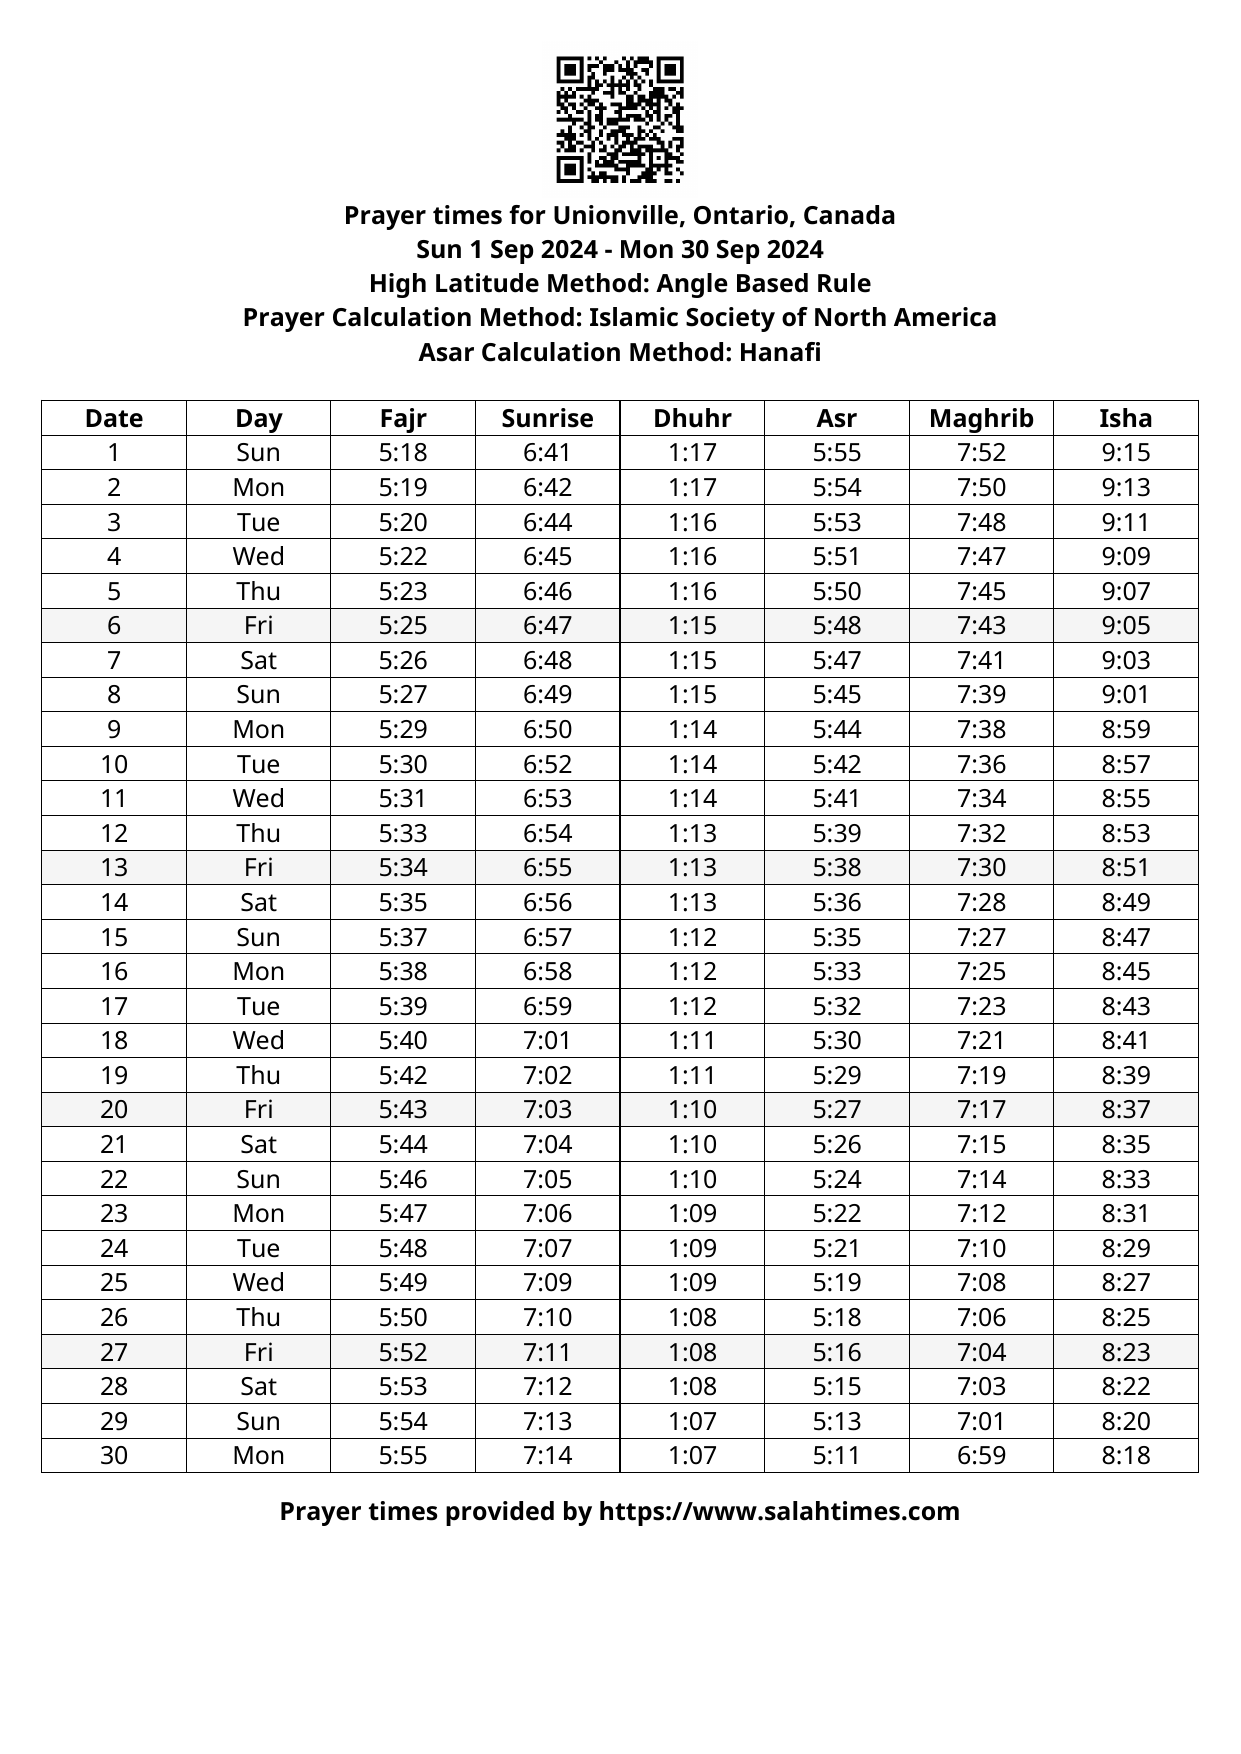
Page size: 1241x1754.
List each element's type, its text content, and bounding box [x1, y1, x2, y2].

table_cell 1:09 [621, 1266, 764, 1299]
table_cell 9:05 [1054, 609, 1198, 642]
table_cell 7 [42, 643, 186, 677]
table_cell 6:45 [476, 539, 619, 573]
table_cell 5:33 [331, 816, 475, 849]
table_cell 5:47 [331, 1196, 475, 1230]
table_cell 6:49 [476, 678, 619, 711]
table_cell Wed [187, 781, 330, 815]
table_cell 5:33 [765, 954, 909, 988]
table_cell 5:45 [765, 678, 909, 711]
table_cell 8:51 [1054, 851, 1198, 884]
table_cell 6:54 [476, 816, 619, 849]
table_cell 5:53 [765, 505, 909, 538]
table_cell 7:43 [910, 609, 1053, 642]
table_cell 7:27 [910, 920, 1053, 953]
table_cell 22 [42, 1162, 186, 1195]
table_header Sunrise [476, 401, 619, 434]
table_cell 2 [42, 470, 186, 504]
table_cell 7:08 [910, 1266, 1053, 1299]
table_cell 1:09 [621, 1196, 764, 1230]
table_cell 1:13 [621, 851, 764, 884]
table_cell 5:36 [765, 885, 909, 919]
table_header Isha [1054, 401, 1198, 434]
table_cell Sat [187, 1127, 330, 1161]
table_cell Fri [187, 1093, 330, 1126]
table_cell 7:06 [910, 1300, 1053, 1334]
table_cell 1:14 [621, 747, 764, 780]
table_cell 8:45 [1054, 954, 1198, 988]
table_cell 11 [42, 781, 186, 815]
table_cell 7:09 [476, 1266, 619, 1299]
table_cell Sat [187, 885, 330, 919]
table_cell 1:12 [621, 920, 764, 953]
table_cell 8:29 [1054, 1231, 1198, 1264]
table_cell 6:59 [910, 1439, 1053, 1472]
table_cell 4 [42, 539, 186, 573]
table_cell 5:21 [765, 1231, 909, 1264]
table_cell 8:37 [1054, 1093, 1198, 1126]
table_cell 7:14 [910, 1162, 1053, 1195]
table_cell Tue [187, 989, 330, 1022]
table_cell 5:20 [331, 505, 475, 538]
table_cell 1:15 [621, 678, 764, 711]
table_cell 7:10 [476, 1300, 619, 1334]
table_cell 8:22 [1054, 1369, 1198, 1403]
text Prayer times for Unionville, Ontario, Canada [42, 198, 1198, 232]
table_cell 5:39 [331, 989, 475, 1022]
table_cell 5:29 [331, 712, 475, 746]
table_cell 7:12 [476, 1369, 619, 1403]
table_cell 1:08 [621, 1335, 764, 1368]
table_cell 1:07 [621, 1404, 764, 1437]
table_cell 8:53 [1054, 816, 1198, 849]
table_cell 29 [42, 1404, 186, 1437]
table_cell 5:27 [331, 678, 475, 711]
text High Latitude Method: Angle Based Rule [42, 266, 1198, 300]
table_cell Sun [187, 1162, 330, 1195]
table_cell Thu [187, 1058, 330, 1092]
table_cell 7:01 [476, 1024, 619, 1057]
table_cell 5:26 [765, 1127, 909, 1161]
table_cell Tue [187, 1231, 330, 1264]
table_cell Thu [187, 574, 330, 607]
table_cell 7:23 [910, 989, 1053, 1022]
table_cell 5:54 [331, 1404, 475, 1437]
table_cell 5:48 [765, 609, 909, 642]
table_cell 13 [42, 851, 186, 884]
table_cell 24 [42, 1231, 186, 1264]
table_cell 8:35 [1054, 1127, 1198, 1161]
table_cell 5:37 [331, 920, 475, 953]
table_cell 7:11 [476, 1335, 619, 1368]
table_cell 8:43 [1054, 989, 1198, 1022]
table_cell Wed [187, 1266, 330, 1299]
table_cell 5:42 [331, 1058, 475, 1092]
table_cell 1:14 [621, 781, 764, 815]
table_cell Mon [187, 470, 330, 504]
table_cell 20 [42, 1093, 186, 1126]
table_cell 14 [42, 885, 186, 919]
table_cell 1:11 [621, 1058, 764, 1092]
table_cell 10 [42, 747, 186, 780]
table_cell 5:18 [331, 436, 475, 469]
table_cell 5:25 [331, 609, 475, 642]
text Asar Calculation Method: Hanafi [42, 334, 1198, 368]
table_cell 5:51 [765, 539, 909, 573]
table_cell Mon [187, 1439, 330, 1472]
table_cell 7:10 [910, 1231, 1053, 1264]
table_cell 6:59 [476, 989, 619, 1022]
table_cell 25 [42, 1266, 186, 1299]
table_cell 1:15 [621, 609, 764, 642]
table_cell 7:30 [910, 851, 1053, 884]
table_cell 7:03 [476, 1093, 619, 1126]
table_cell Mon [187, 954, 330, 988]
table_cell 8:39 [1054, 1058, 1198, 1092]
table_cell 7:17 [910, 1093, 1053, 1126]
table_cell 5:52 [331, 1335, 475, 1368]
table_cell 1:11 [621, 1024, 764, 1057]
table_cell 7:32 [910, 816, 1053, 849]
picture [542, 41, 699, 198]
table_cell 8:57 [1054, 747, 1198, 780]
table_cell 1:10 [621, 1093, 764, 1126]
table_cell 7:48 [910, 505, 1053, 538]
table_cell 7:05 [476, 1162, 619, 1195]
table_cell 5:35 [331, 885, 475, 919]
table_cell 5:26 [331, 643, 475, 677]
table_header Fajr [331, 401, 475, 434]
table_cell 6:55 [476, 851, 619, 884]
table_cell 5:16 [765, 1335, 909, 1368]
table_cell 5:34 [331, 851, 475, 884]
table_cell 6:48 [476, 643, 619, 677]
table_cell 5:27 [765, 1093, 909, 1126]
table_cell 7:28 [910, 885, 1053, 919]
table_cell 5:30 [765, 1024, 909, 1057]
table_cell Sun [187, 920, 330, 953]
table_cell 1:16 [621, 539, 764, 573]
table_cell 5:40 [331, 1024, 475, 1057]
table_cell 7:12 [910, 1196, 1053, 1230]
table_cell 6:53 [476, 781, 619, 815]
table_cell 1:12 [621, 954, 764, 988]
table_cell 5:32 [765, 989, 909, 1022]
table_cell 7:38 [910, 712, 1053, 746]
table_cell 21 [42, 1127, 186, 1161]
table_cell 30 [42, 1439, 186, 1472]
table_cell 7:19 [910, 1058, 1053, 1092]
table_cell 1:12 [621, 989, 764, 1022]
table_cell 19 [42, 1058, 186, 1092]
table_cell Sun [187, 678, 330, 711]
text Prayer times provided by https://www.salahtimes.com [42, 1494, 1198, 1528]
table_cell Thu [187, 1300, 330, 1334]
table_cell 5:39 [765, 816, 909, 849]
table_cell 6:50 [476, 712, 619, 746]
table_cell 6:47 [476, 609, 619, 642]
table_cell 9:07 [1054, 574, 1198, 607]
table_cell 7:06 [476, 1196, 619, 1230]
table_cell 5:24 [765, 1162, 909, 1195]
table_cell 7:21 [910, 1024, 1053, 1057]
table_cell 5 [42, 574, 186, 607]
table_cell Tue [187, 747, 330, 780]
table_cell 5:38 [331, 954, 475, 988]
table_cell 1:07 [621, 1439, 764, 1472]
table_cell Wed [187, 1024, 330, 1057]
table_cell 1:08 [621, 1369, 764, 1403]
table_cell 26 [42, 1300, 186, 1334]
table_cell 9:13 [1054, 470, 1198, 504]
table_cell Mon [187, 712, 330, 746]
table_cell 5:35 [765, 920, 909, 953]
table_cell 5:30 [331, 747, 475, 780]
table_cell 5:15 [765, 1369, 909, 1403]
table_cell 7:36 [910, 747, 1053, 780]
table_cell 6:46 [476, 574, 619, 607]
table_cell 5:29 [765, 1058, 909, 1092]
table_cell 8 [42, 678, 186, 711]
table_cell 5:49 [331, 1266, 475, 1299]
table_cell 1:09 [621, 1231, 764, 1264]
table_cell 6:58 [476, 954, 619, 988]
table_cell 5:50 [331, 1300, 475, 1334]
table_cell 18 [42, 1024, 186, 1057]
table_cell 8:23 [1054, 1335, 1198, 1368]
table_cell 7:45 [910, 574, 1053, 607]
table_cell 6:41 [476, 436, 619, 469]
table_cell 7:04 [476, 1127, 619, 1161]
table_cell 5:38 [765, 851, 909, 884]
table_cell 8:59 [1054, 712, 1198, 746]
table_header Maghrib [910, 401, 1053, 434]
table_cell 5:55 [331, 1439, 475, 1472]
table_cell 5:22 [765, 1196, 909, 1230]
table_cell 1:13 [621, 885, 764, 919]
table_cell 6 [42, 609, 186, 642]
table_cell 7:41 [910, 643, 1053, 677]
table_cell Fri [187, 851, 330, 884]
table_cell 23 [42, 1196, 186, 1230]
table_cell 5:13 [765, 1404, 909, 1437]
table_cell 9:03 [1054, 643, 1198, 677]
table_cell 5:48 [331, 1231, 475, 1264]
table_cell 7:50 [910, 470, 1053, 504]
table_cell Sun [187, 436, 330, 469]
table_cell 5:43 [331, 1093, 475, 1126]
table_cell 1:16 [621, 505, 764, 538]
table_header Date [42, 401, 186, 434]
table_cell 1 [42, 436, 186, 469]
table_cell 8:49 [1054, 885, 1198, 919]
table_cell 7:39 [910, 678, 1053, 711]
table_cell 9:11 [1054, 505, 1198, 538]
table_cell 6:44 [476, 505, 619, 538]
table_cell 6:52 [476, 747, 619, 780]
table_cell 7:14 [476, 1439, 619, 1472]
table_cell 1:14 [621, 712, 764, 746]
table_cell 6:56 [476, 885, 619, 919]
table_cell 1:13 [621, 816, 764, 849]
table_cell Sat [187, 643, 330, 677]
table_cell 8:55 [1054, 781, 1198, 815]
table_cell 5:11 [765, 1439, 909, 1472]
table_cell 7:07 [476, 1231, 619, 1264]
table_cell 5:19 [765, 1266, 909, 1299]
table_cell Mon [187, 1196, 330, 1230]
table_cell 7:52 [910, 436, 1053, 469]
table_cell 6:57 [476, 920, 619, 953]
table_cell 7:02 [476, 1058, 619, 1092]
table_cell 7:03 [910, 1369, 1053, 1403]
table_cell 15 [42, 920, 186, 953]
table_cell 5:31 [331, 781, 475, 815]
text Prayer Calculation Method: Islamic Society of North America [42, 300, 1198, 334]
table_cell 7:25 [910, 954, 1053, 988]
table_cell 8:25 [1054, 1300, 1198, 1334]
table_cell 7:15 [910, 1127, 1053, 1161]
table_cell 7:47 [910, 539, 1053, 573]
table_cell 3 [42, 505, 186, 538]
table_cell 5:41 [765, 781, 909, 815]
table_cell 5:22 [331, 539, 475, 573]
table_cell 5:44 [765, 712, 909, 746]
table_cell 5:18 [765, 1300, 909, 1334]
table_cell 1:15 [621, 643, 764, 677]
table_cell 5:55 [765, 436, 909, 469]
table_cell 17 [42, 989, 186, 1022]
table_cell Tue [187, 505, 330, 538]
table_cell 7:04 [910, 1335, 1053, 1368]
table_cell 8:41 [1054, 1024, 1198, 1057]
table_cell 6:42 [476, 470, 619, 504]
table_cell 5:53 [331, 1369, 475, 1403]
table_cell 7:34 [910, 781, 1053, 815]
table_cell 1:17 [621, 436, 764, 469]
table_cell 9:01 [1054, 678, 1198, 711]
table_cell 5:46 [331, 1162, 475, 1195]
table_cell 5:23 [331, 574, 475, 607]
table_cell 5:19 [331, 470, 475, 504]
table_cell 28 [42, 1369, 186, 1403]
table_cell 8:47 [1054, 920, 1198, 953]
table_cell 7:13 [476, 1404, 619, 1437]
table_cell 7:01 [910, 1404, 1053, 1437]
table_cell 16 [42, 954, 186, 988]
table_cell 8:31 [1054, 1196, 1198, 1230]
table_cell 8:27 [1054, 1266, 1198, 1299]
table_header Day [187, 401, 330, 434]
table_cell 5:44 [331, 1127, 475, 1161]
text Sun 1 Sep 2024 - Mon 30 Sep 2024 [42, 232, 1198, 266]
table_header Asr [765, 401, 909, 434]
table_cell 5:50 [765, 574, 909, 607]
table_cell 8:18 [1054, 1439, 1198, 1472]
table_cell 27 [42, 1335, 186, 1368]
table_cell 5:47 [765, 643, 909, 677]
table_cell 8:20 [1054, 1404, 1198, 1437]
table_cell Sun [187, 1404, 330, 1437]
table_cell 1:16 [621, 574, 764, 607]
table_cell 1:10 [621, 1127, 764, 1161]
table_cell 1:08 [621, 1300, 764, 1334]
table_cell 9:09 [1054, 539, 1198, 573]
table_cell 1:17 [621, 470, 764, 504]
table_cell 8:33 [1054, 1162, 1198, 1195]
table_cell 5:54 [765, 470, 909, 504]
table_cell Fri [187, 609, 330, 642]
table_cell Sat [187, 1369, 330, 1403]
table_cell Fri [187, 1335, 330, 1368]
table_cell 9 [42, 712, 186, 746]
table_header Dhuhr [621, 401, 764, 434]
table_cell 12 [42, 816, 186, 849]
table_cell Thu [187, 816, 330, 849]
table_cell Wed [187, 539, 330, 573]
table_cell 1:10 [621, 1162, 764, 1195]
table_cell 5:42 [765, 747, 909, 780]
table_cell 9:15 [1054, 436, 1198, 469]
